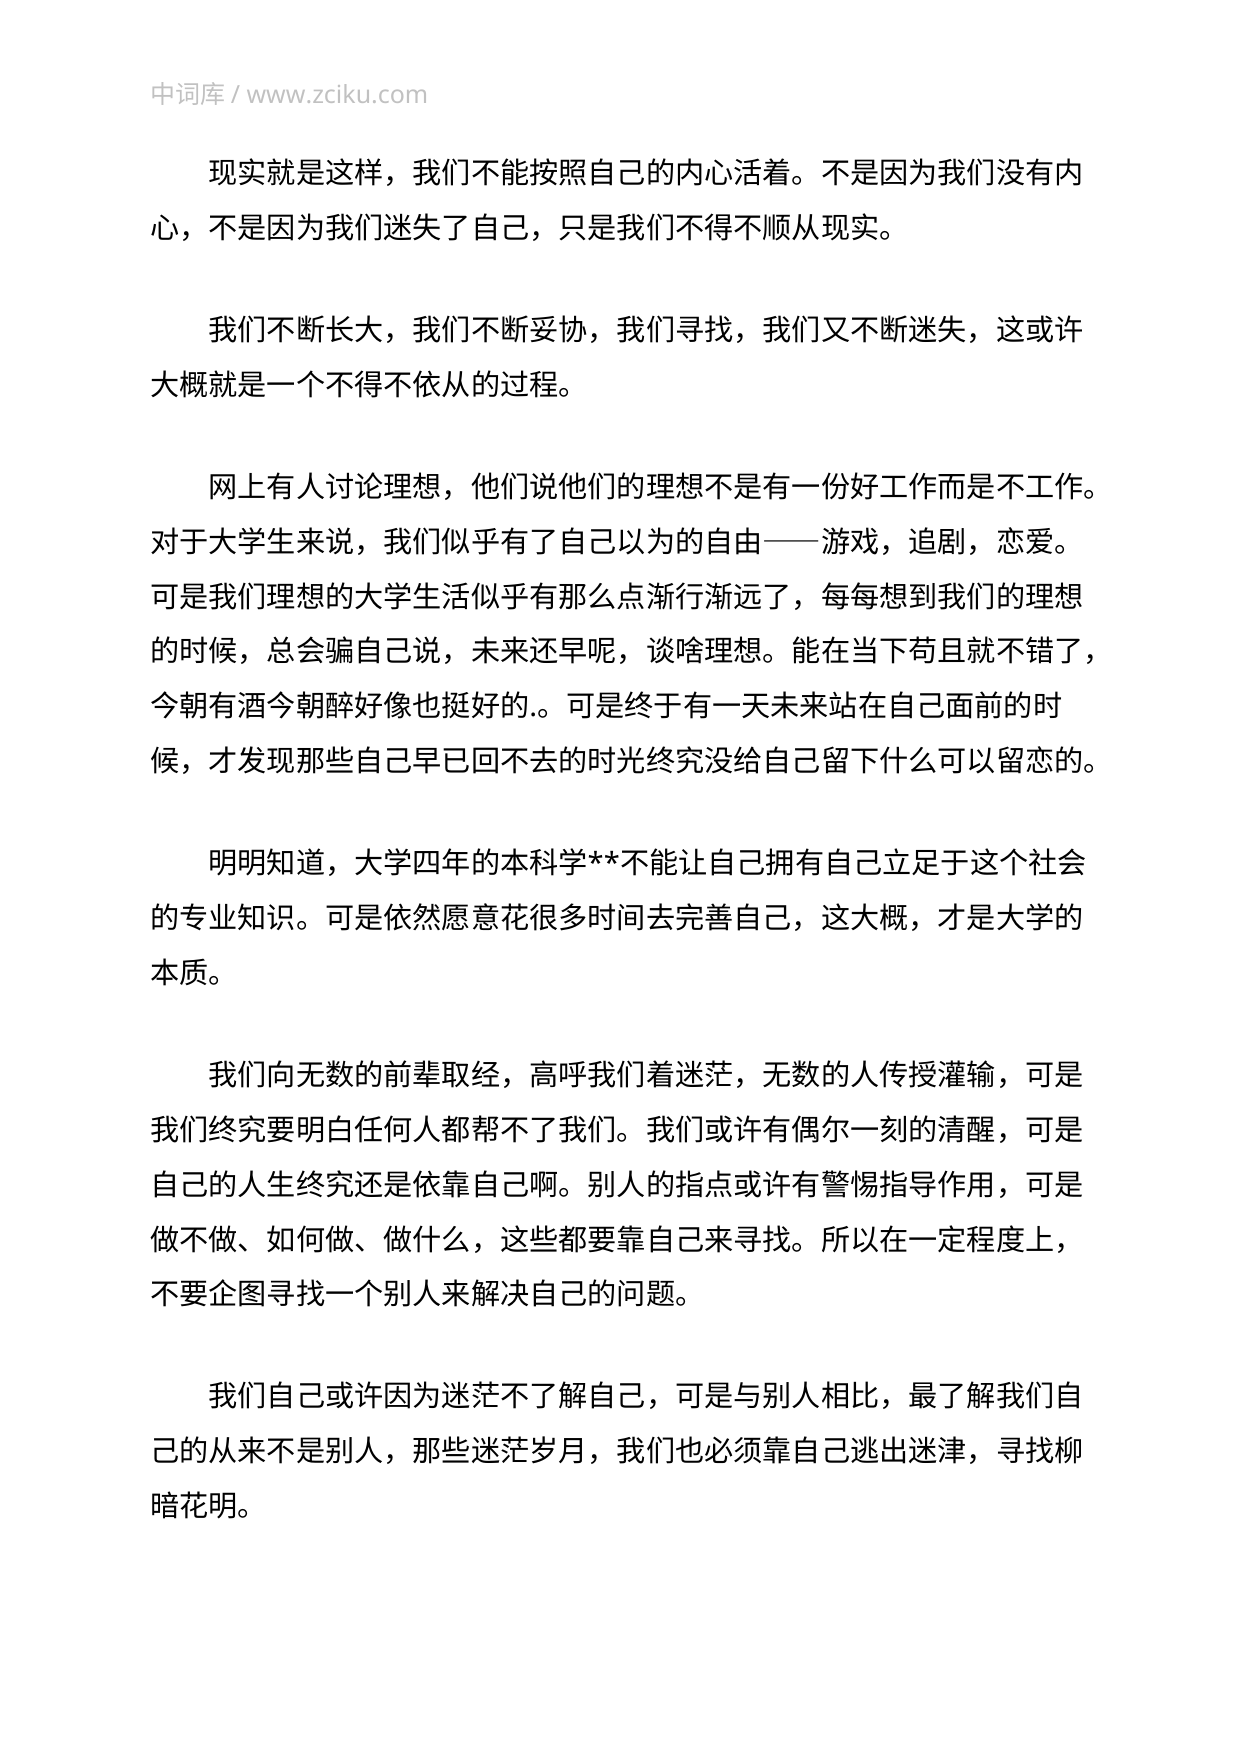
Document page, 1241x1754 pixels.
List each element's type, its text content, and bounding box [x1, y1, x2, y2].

text 我们自己或许因为迷茫不了解自己，可是与别人相比，最了解我们自己的从来不是别人，那些迷茫岁月，我们也必须靠自己逃出迷津，寻找柳暗花明。 [150, 1373, 1090, 1525]
text 现实就是这样，我们不能按照自己的内心活着。不是因为我们没有内心，不是因为我们迷失了自己，只是我们不得不顺从现实。 [150, 150, 1090, 247]
text 网上有人讨论理想，他们说他们的理想不是有一份好工作而是不工作。对于大学生来说，我们似乎有了自己以为的自由——游戏，追剧，恋爱。可是我们理想的大学生活似乎有那么点渐行渐远了，每每想到我们的理想的时候，总会骗自己说，未来还早呢，谈啥理想。能在当下苟且就不错了，今朝有酒今朝醉好像也挺好的.。可是终于有一天未来站在自己面前的时候，才发现那些自己早已回不去的时光终究没给自己留下什么可以留恋的。 [150, 463, 1090, 780]
text 明明知道，大学四年的本科学**不能让自己拥有自己立足于这个社会的专业知识。可是依然愿意花很多时间去完善自己，这大概，才是大学的本质。 [150, 840, 1090, 992]
text 我们向无数的前辈取经，高呼我们着迷茫，无数的人传授灌输，可是我们终究要明白任何人都帮不了我们。我们或许有偶尔一刻的清醒，可是自己的人生终究还是依靠自己啊。别人的指点或许有警惕指导作用，可是做不做、如何做、做什么，这些都要靠自己来寻找。所以在一定程度上，不要企图寻找一个别人来解决自己的问题。 [150, 1051, 1090, 1313]
text 我们不断长大，我们不断妥协，我们寻找，我们又不断迷失，这或许大概就是一个不得不依从的过程。 [150, 307, 1090, 404]
